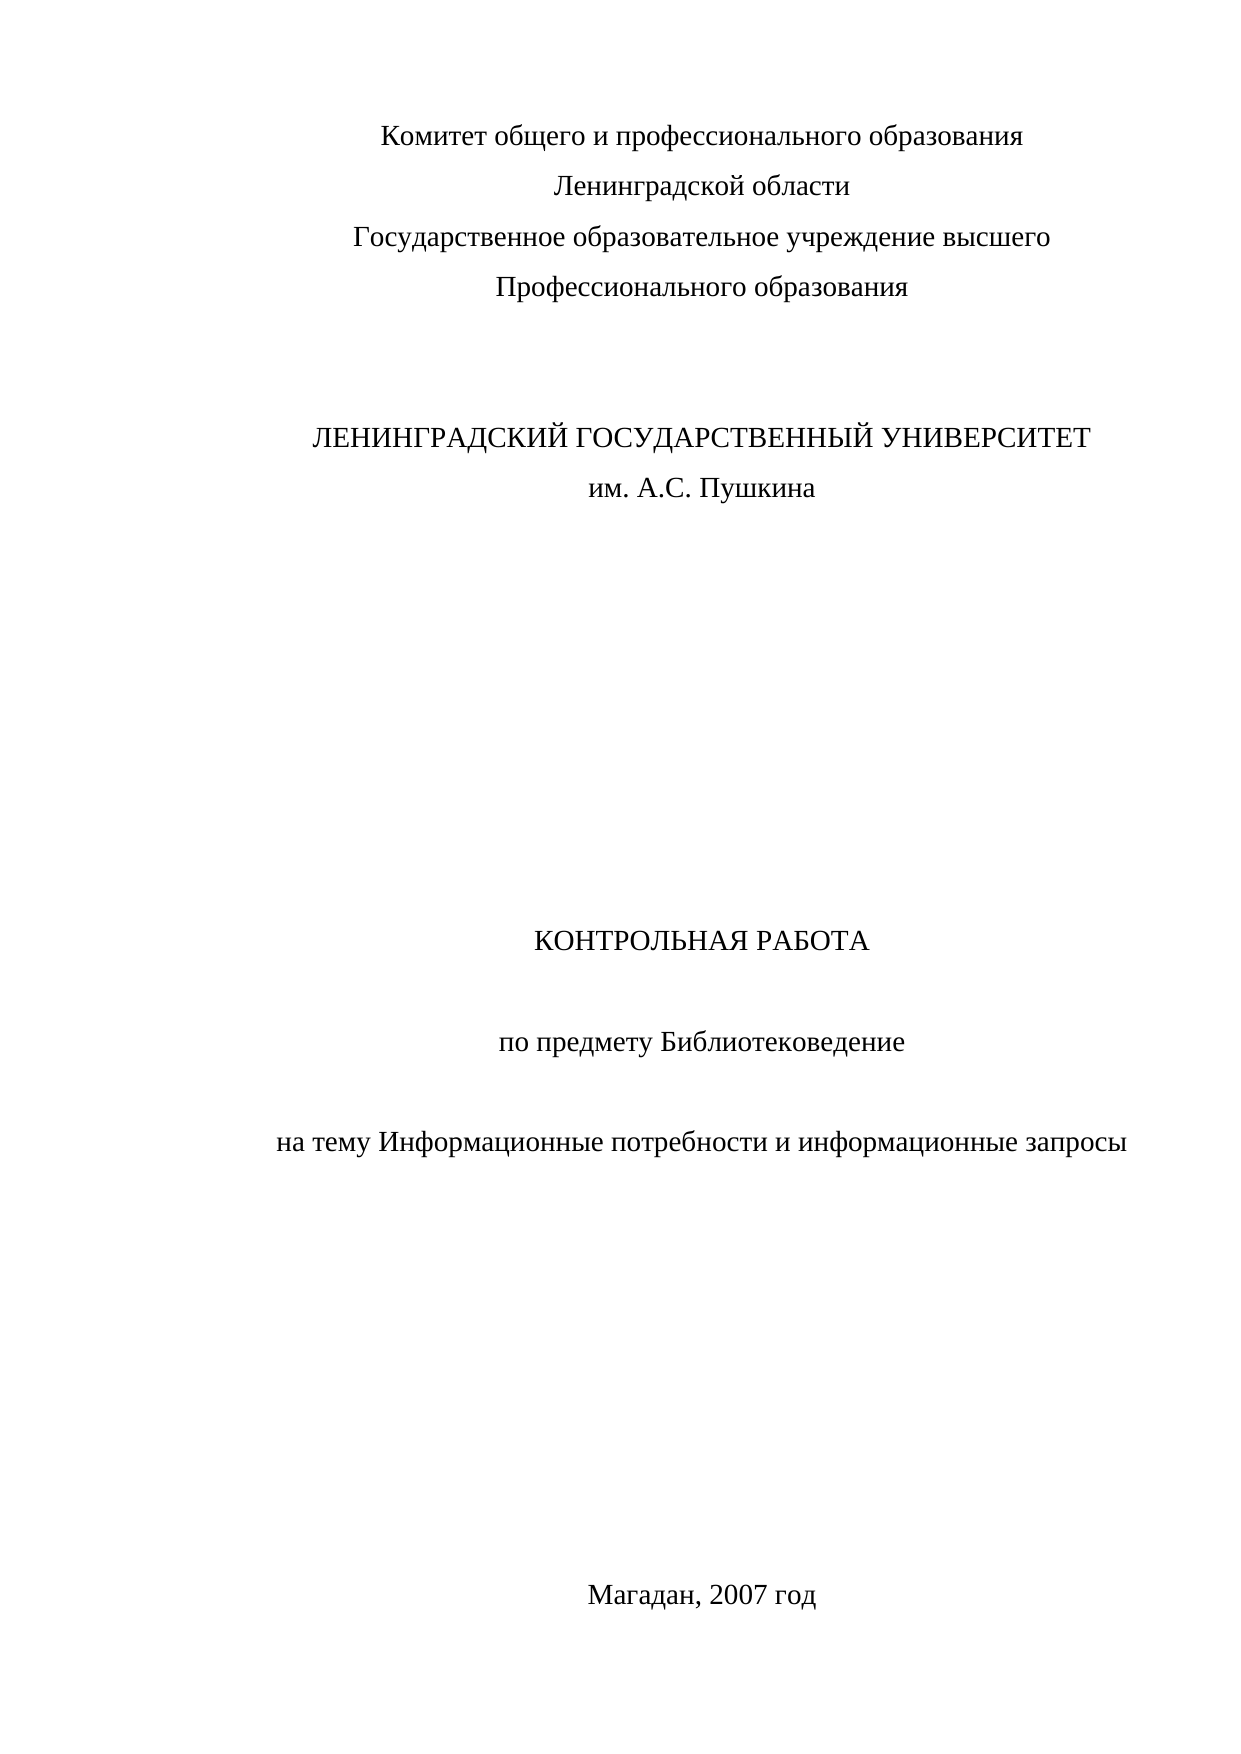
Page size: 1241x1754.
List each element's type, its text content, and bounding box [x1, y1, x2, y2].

text Профессионального образования [177, 269, 1152, 303]
text Магадан, 2007 год [177, 1577, 1152, 1611]
text Ленинградской области [177, 168, 1152, 202]
text Государственное образовательное учреждение высшего [177, 219, 1152, 252]
text на тему Информационные потребности и информационные запросы [177, 1124, 1152, 1158]
text им. А.С. Пушкина [177, 470, 1152, 504]
text ЛЕНИНГРАДСКИЙ ГОСУДАРСТВЕННЫЙ УНИВЕРСИТЕТ [177, 420, 1152, 453]
text по предмету Библиотековедение [177, 1024, 1152, 1057]
text Комитет общего и профессионального образования [177, 118, 1152, 152]
text КОНТРОЛЬНАЯ РАБОТА [177, 923, 1152, 957]
